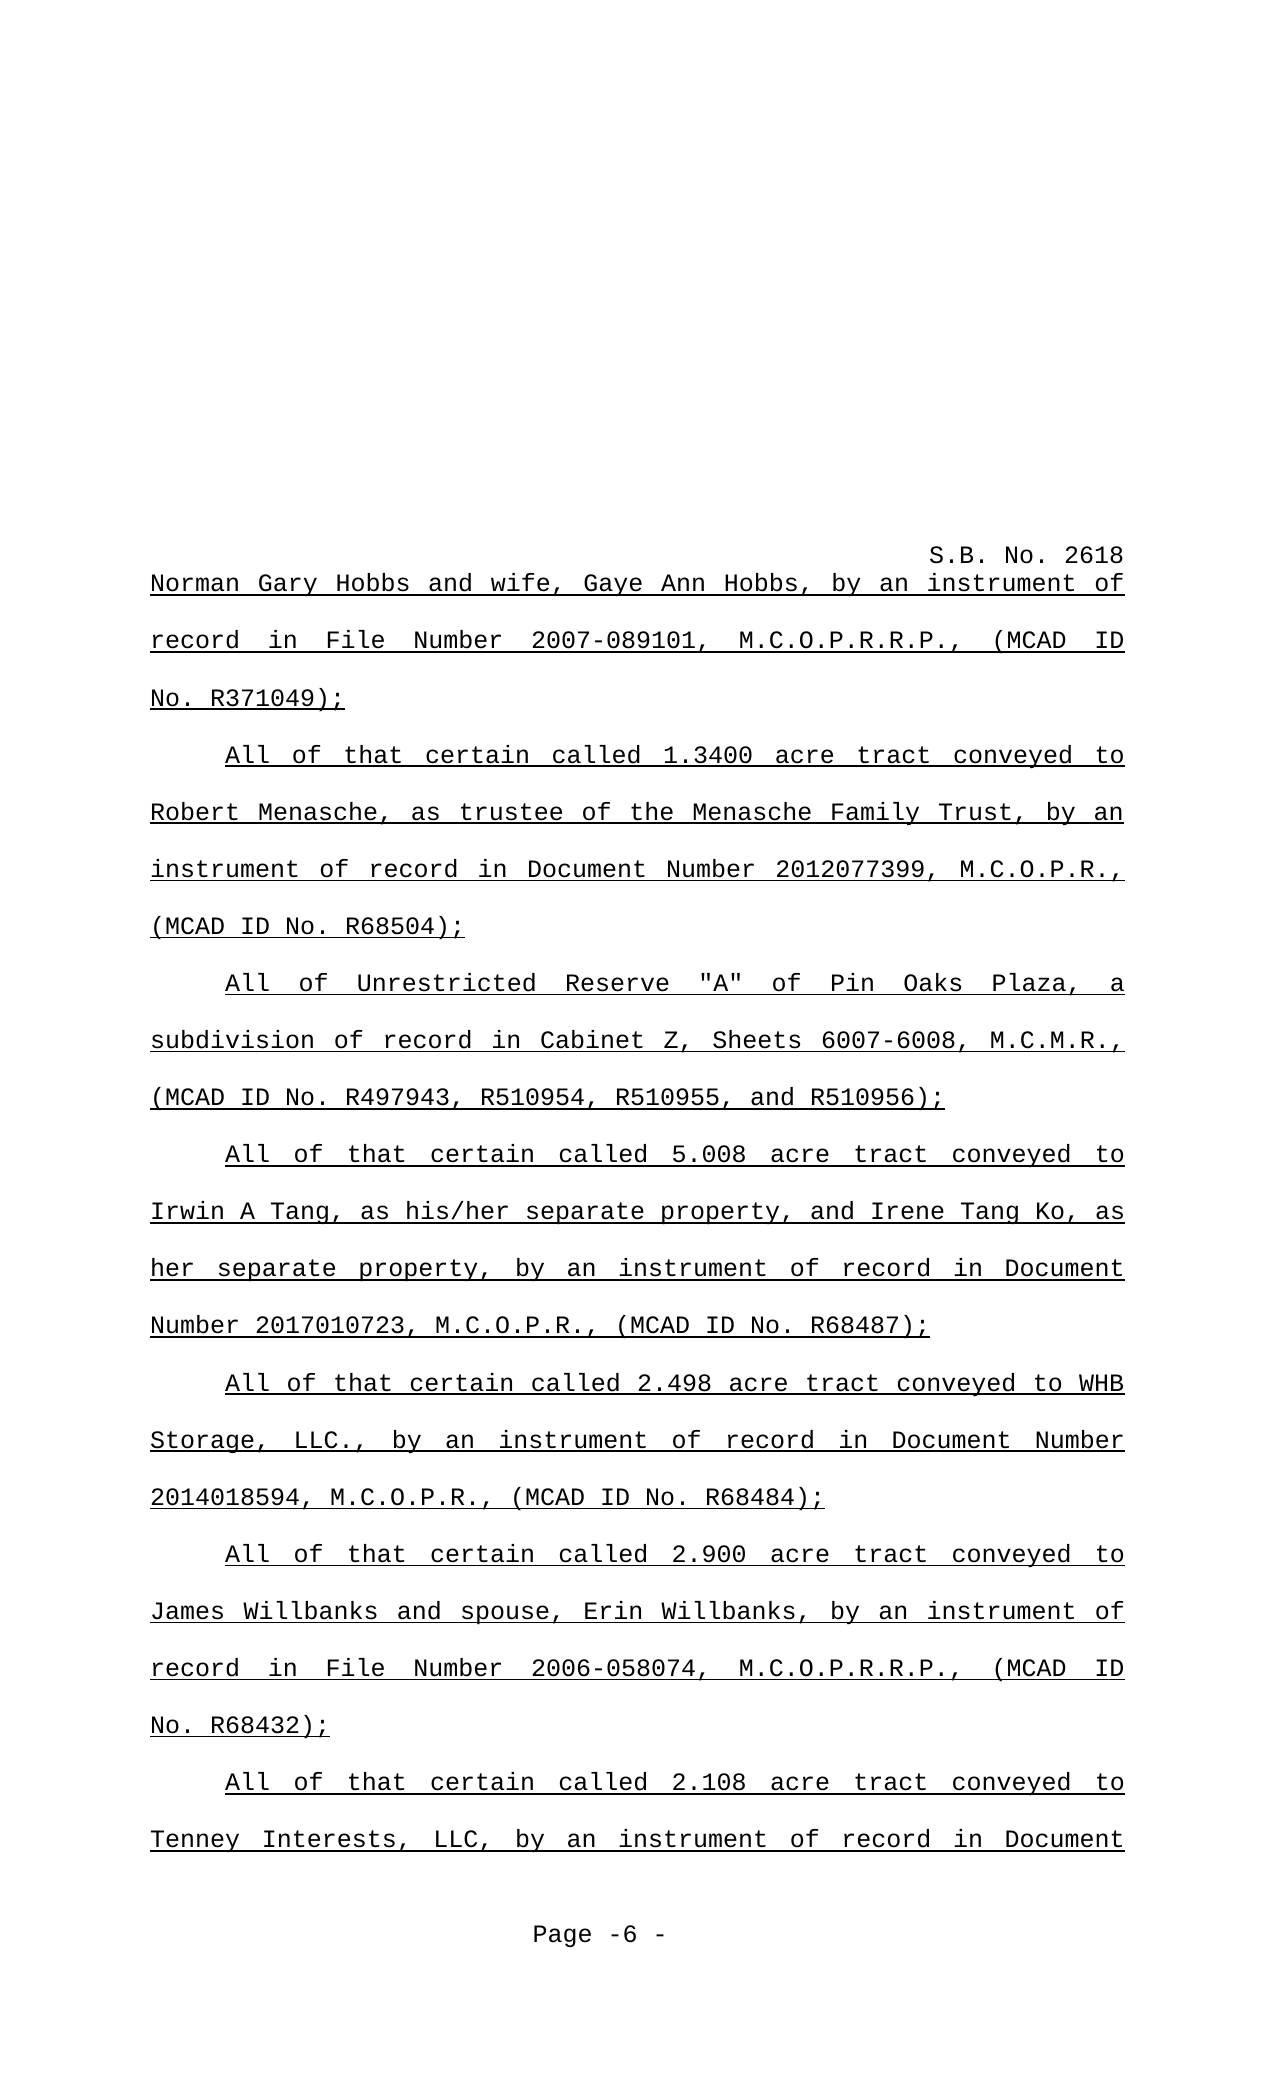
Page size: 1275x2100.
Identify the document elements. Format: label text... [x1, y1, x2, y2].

text All of that certain called 1.3400 acre tract conveyed to Robert Menasche, as trustee of the Menasche Family Trust, by an instrument of record in Document Number 2012077399, M.C.O.P.R., (MCAD ID No. R68504); [150, 881, 1125, 942]
text All of that certain called 1.3400 acre tract conveyed to Robert Menasche, as trustee of the Menasche Family Trust, by an instrument of record in Document Number 2012077399, M.C.O.P.R., (MCAD ID No. R68504); [150, 742, 1125, 880]
text All of that certain called 5.008 acre tract conveyed to Irwin A Tang, as his/her separate property, and Irene Tang Ko, as her separate property, by an instrument of record in Document Number 2017010723, M.C.O.P.R., (MCAD ID No. R68487); [150, 1224, 1125, 1279]
text All of that certain called 5.008 acre tract conveyed to Irwin A Tang, as his/her separate property, and Irene Tang Ko, as her separate property, by an instrument of record in Document Number 2017010723, M.C.O.P.R., (MCAD ID No. R68487); [150, 1281, 1125, 1341]
text All of Unrestricted Reserve "A" of Pin Oaks Plaza, a subdivision of record in Cabinet Z, Sheets 6007-6008, M.C.M.R., (MCAD ID No. R497943, R510954, R510955, and R510956); [150, 970, 1125, 1051]
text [150, 1769, 1125, 1850]
text All of that certain called 2.498 acre tract conveyed to WHB Storage, LLC., by an instrument of record in Document Number 2014018594, M.C.O.P.R., (MCAD ID No. R68484); [150, 1452, 1125, 1513]
text All of that certain called 2.498 acre tract conveyed to WHB Storage, LLC., by an instrument of record in Document Number 2014018594, M.C.O.P.R., (MCAD ID No. R68484); [150, 1370, 1125, 1450]
text All of Unrestricted Reserve "A" of Pin Oaks Plaza, a subdivision of record in Cabinet Z, Sheets 6007-6008, M.C.M.R., (MCAD ID No. R497943, R510954, R510955, and R510956); [150, 1052, 1125, 1113]
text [150, 571, 1125, 594]
text All of that certain called 2.900 acre tract conveyed to James Willbanks and spouse, Erin Willbanks, by an instrument of record in File Number 2006-058074, M.C.O.P.R.R.P., (MCAD ID No. R68432); [150, 1541, 1125, 1622]
text All of that certain called 5.008 acre tract conveyed to Irwin A Tang, as his/her separate property, and Irene Tang Ko, as her separate property, by an instrument of record in Document Number 2017010723, M.C.O.P.R., (MCAD ID No. R68487); [150, 1142, 1125, 1222]
text All of that certain called 2.900 acre tract conveyed to James Willbanks and spouse, Erin Willbanks, by an instrument of record in File Number 2006-058074, M.C.O.P.R.R.P., (MCAD ID No. R68432); [150, 1623, 1125, 1679]
text All of that certain called 2.900 acre tract conveyed to James Willbanks and spouse, Erin Willbanks, by an instrument of record in File Number 2006-058074, M.C.O.P.R.R.P., (MCAD ID No. R68432); [150, 1680, 1125, 1741]
